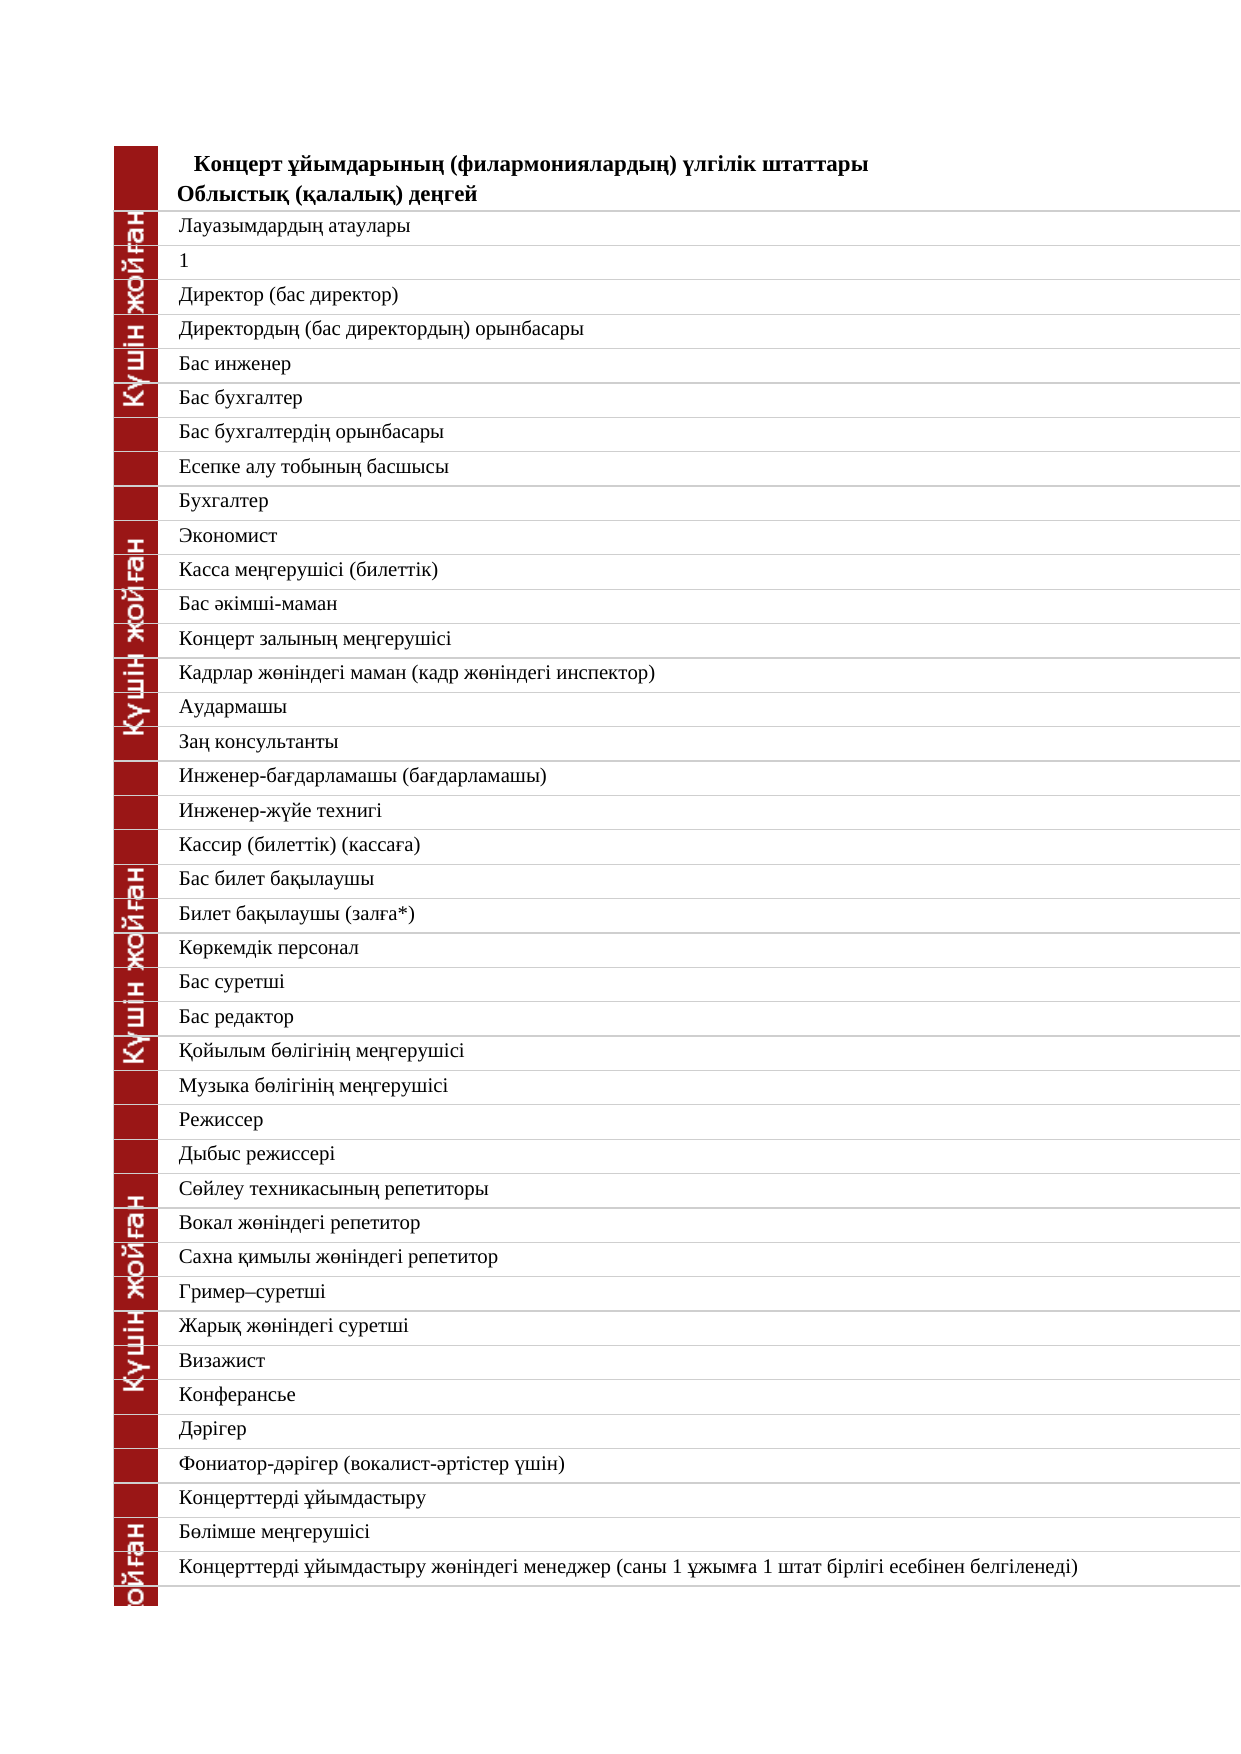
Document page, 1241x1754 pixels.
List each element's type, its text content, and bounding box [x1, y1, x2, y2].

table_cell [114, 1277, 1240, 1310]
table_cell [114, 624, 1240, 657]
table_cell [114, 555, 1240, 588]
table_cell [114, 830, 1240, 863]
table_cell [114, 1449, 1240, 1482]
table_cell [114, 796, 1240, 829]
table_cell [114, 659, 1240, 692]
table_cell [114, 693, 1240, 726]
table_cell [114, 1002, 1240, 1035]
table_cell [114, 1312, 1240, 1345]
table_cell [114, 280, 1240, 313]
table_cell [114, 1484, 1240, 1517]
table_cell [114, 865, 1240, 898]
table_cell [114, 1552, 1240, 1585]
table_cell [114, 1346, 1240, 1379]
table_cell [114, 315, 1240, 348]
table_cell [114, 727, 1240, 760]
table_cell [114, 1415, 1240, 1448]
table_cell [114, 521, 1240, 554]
picture [114, 146, 158, 150]
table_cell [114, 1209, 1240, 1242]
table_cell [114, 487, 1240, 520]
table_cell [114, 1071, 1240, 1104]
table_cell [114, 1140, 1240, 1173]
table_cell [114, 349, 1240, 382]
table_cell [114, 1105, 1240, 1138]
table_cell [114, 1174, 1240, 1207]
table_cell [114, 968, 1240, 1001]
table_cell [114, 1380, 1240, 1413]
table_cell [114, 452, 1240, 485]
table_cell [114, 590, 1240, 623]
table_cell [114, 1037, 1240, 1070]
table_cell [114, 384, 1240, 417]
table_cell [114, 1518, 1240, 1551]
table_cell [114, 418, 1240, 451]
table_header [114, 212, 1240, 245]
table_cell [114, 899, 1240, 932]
text Концерт ұйымдарының (филармониялардың) үлгілік штаттары Облыстық (қалалық) деңгей [112, 150, 1128, 207]
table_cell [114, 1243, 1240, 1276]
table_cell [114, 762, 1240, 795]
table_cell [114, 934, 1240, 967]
picture [114, 1587, 158, 1606]
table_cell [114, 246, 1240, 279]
